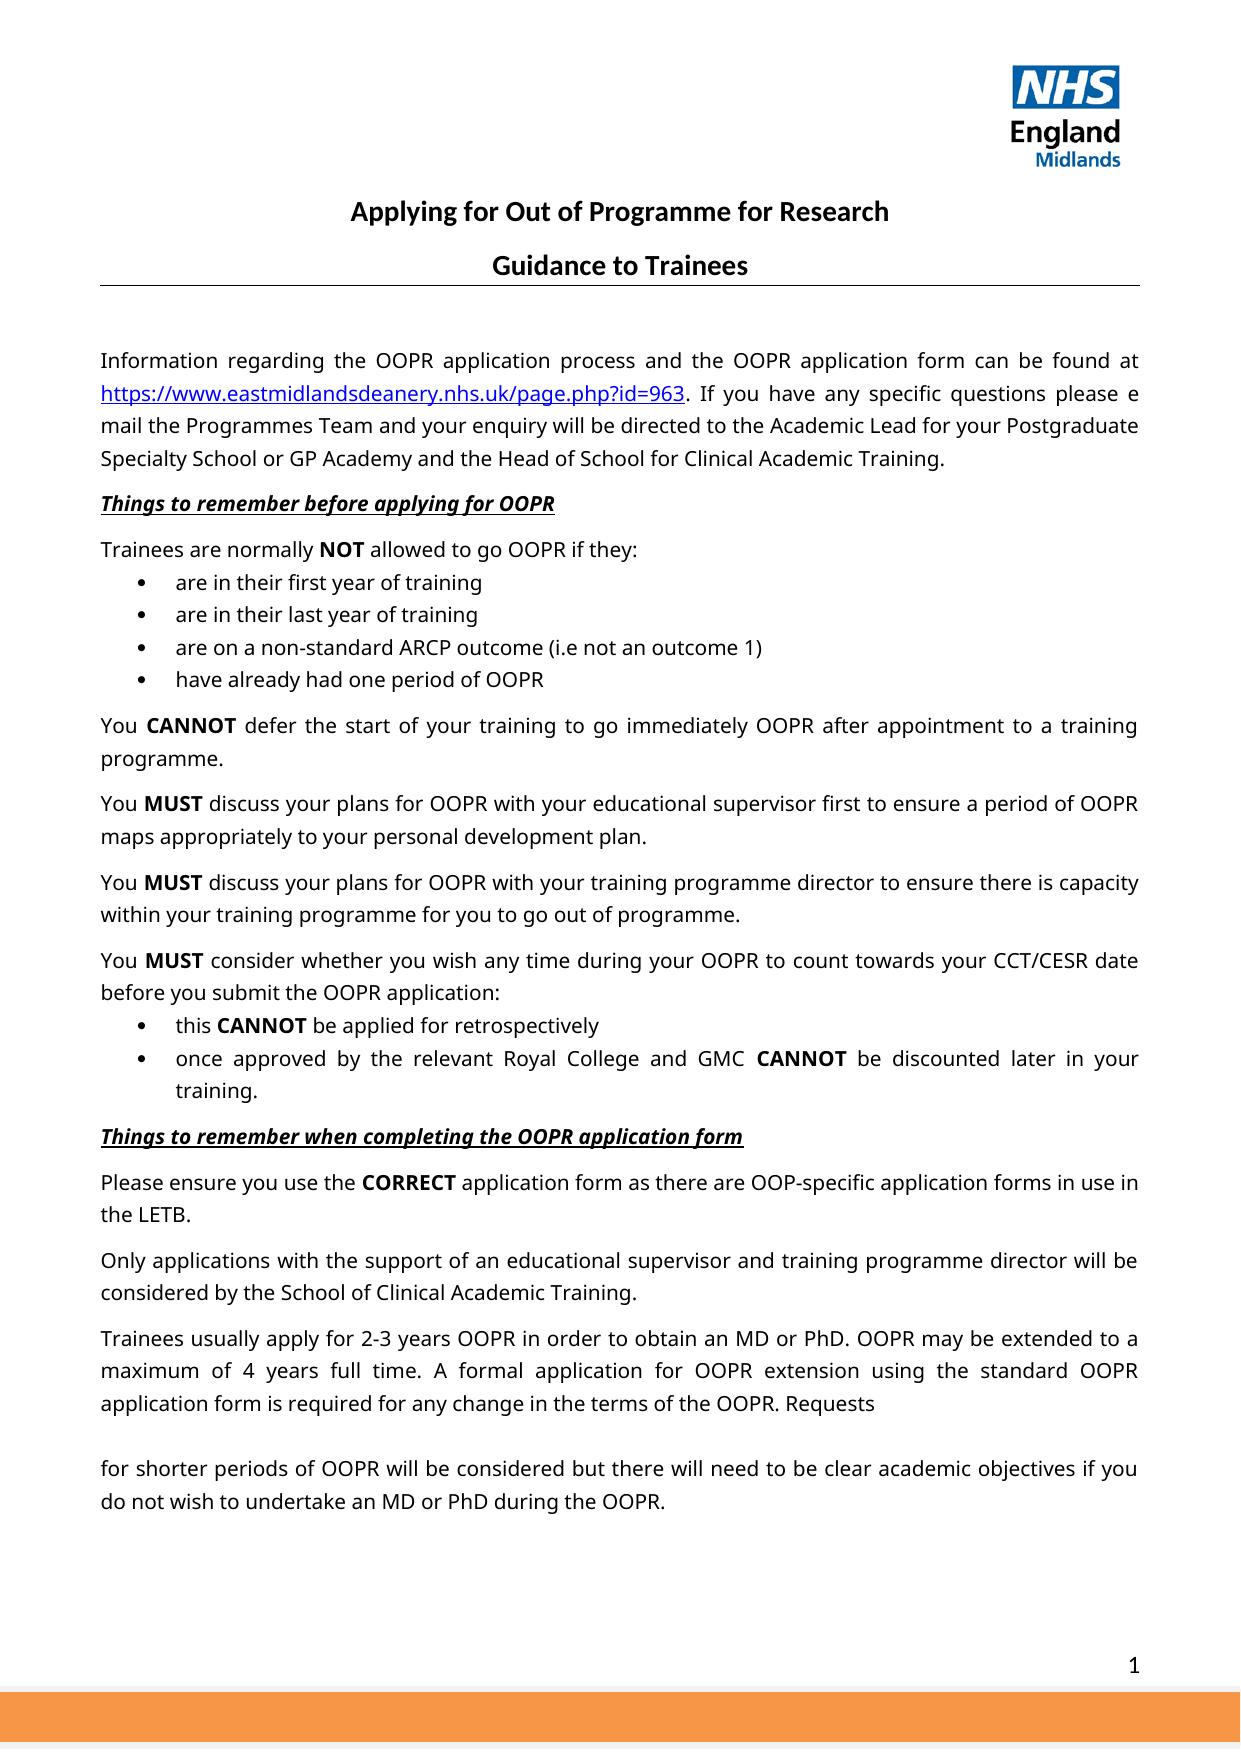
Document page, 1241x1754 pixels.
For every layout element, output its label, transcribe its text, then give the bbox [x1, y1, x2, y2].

text Guidance to Trainees [100, 247, 1140, 285]
text Things to remember before applying for OOPR [100, 489, 1140, 518]
text Only applications with the support of an educational supervisor and training programme director will be considered by the . [100, 1246, 1140, 1307]
text You MUST consider whether you wish any time during your OOPR to count towards your CCT/CESR date before you submit the OOPR application: [100, 946, 1140, 1007]
text Trainees usually apply for 2-3 years OOPR in order to obtain an MD or PhD. OOPR may be extended to a maximum of 4 years full time. A formal application for OOPR extension using the standard OOPR application form is required for any change in the terms of the OOPR. Requests [100, 1324, 1140, 1418]
text for shorter periods of OOPR will be considered but there will need to be clear academic objectives if you do not wish to undertake an MD or PhD during the OOPR. [100, 1454, 1140, 1516]
text You CANNOT defer the start of your training to go immediately OOPR after appointment to a training programme. [100, 711, 1140, 772]
text Applying for Out of Programme for Research [100, 193, 1140, 229]
list have already had one period of OOPR [138, 666, 1140, 694]
list are on a non-standard ARCP outcome (i.e not an outcome 1) [138, 633, 1140, 661]
text You MUST discuss your plans for OOPR with your educational supervisor first to ensure a period of OOPR maps appropriately to your personal development plan. [100, 789, 1140, 851]
list once approved by the relevant and GMC CANNOT be discounted later in your training. [138, 1044, 1140, 1105]
list this CANNOT be applied for retrospectively [138, 1011, 1140, 1039]
text Things to remember when completing the OOPR application form [100, 1122, 1140, 1150]
picture [1000, 53, 1131, 179]
text Please ensure you use the CORRECT application form as there are OOP-specific application forms in use in the LETB. [100, 1168, 1140, 1229]
list are in their last year of training [138, 600, 1140, 629]
text Information regarding the OOPR application process and the OOPR application form can be found at https://www.eastmidlandsdeanery.nhs.uk/page.php?id=963. If you have any specific questions please e mail the Programmes Team and your enquiry will be directed to the Academic Lead for your Postgraduate Specialty School or GP Academy and the Head of School for Clinical Academic Training. [100, 346, 1140, 472]
text Trainees are normally NOT allowed to go OOPR if they: [100, 535, 1140, 564]
text You MUST discuss your plans for OOPR with your training programme director to ensure there is capacity within your training programme for you to go out of programme. [100, 868, 1140, 929]
list are in their first year of training [138, 568, 1140, 596]
